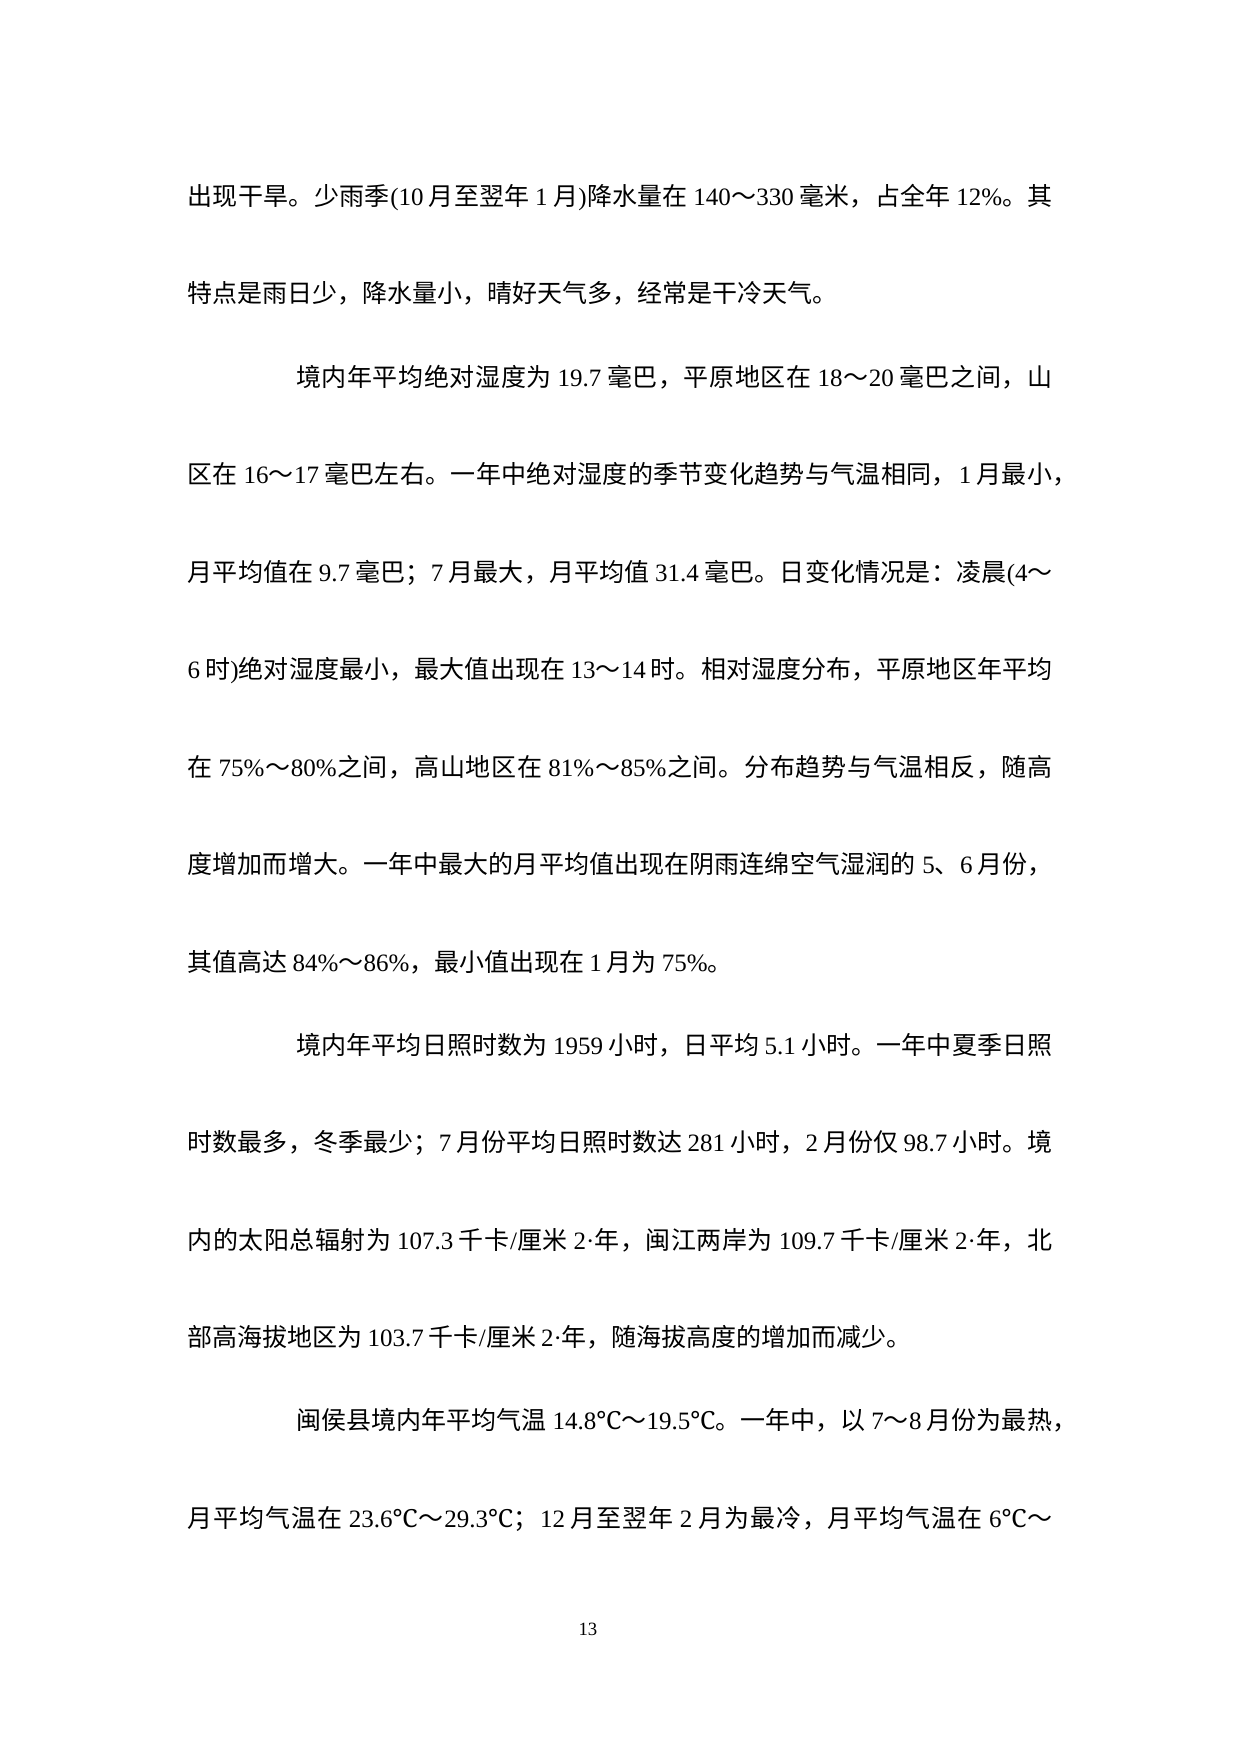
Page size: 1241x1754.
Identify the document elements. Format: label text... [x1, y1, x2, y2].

text 境内年平均日照时数为1959小时，日平均5.1小时。一年中夏季日照时数最多，冬季最少；7月份平均日照时数达281小时，2月份仅98.7小时。境内的太阳总辐射为107.3千卡/厘米2·年，闽江两岸为109.7千卡/厘米2·年，北部高海拔地区为103.7千卡/厘米2·年，随海拔高度的增加而减少。 [187, 1011, 1053, 1368]
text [187, 162, 1053, 324]
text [187, 1386, 1053, 1549]
text 境内年平均绝对湿度为19.7毫巴，平原地区在18～20毫巴之间，山区在16～17毫巴左右。一年中绝对湿度的季节变化趋势与气温相同，1月最小，月平均值在9.7毫巴；7月最大，月平均值31.4毫巴。日变化情况是：凌晨(4～6时)绝对湿度最小，最大值出现在13～14时。相对湿度分布，平原地区年平均在75%～80%之间，高山地区在81%～85%之间。分布趋势与气温相反，随高度增加而增大。一年中最大的月平均值出现在阴雨连绵空气湿润的5、6月份，其值高达84%～86%，最小值出现在1月为75%。 [187, 343, 1053, 993]
